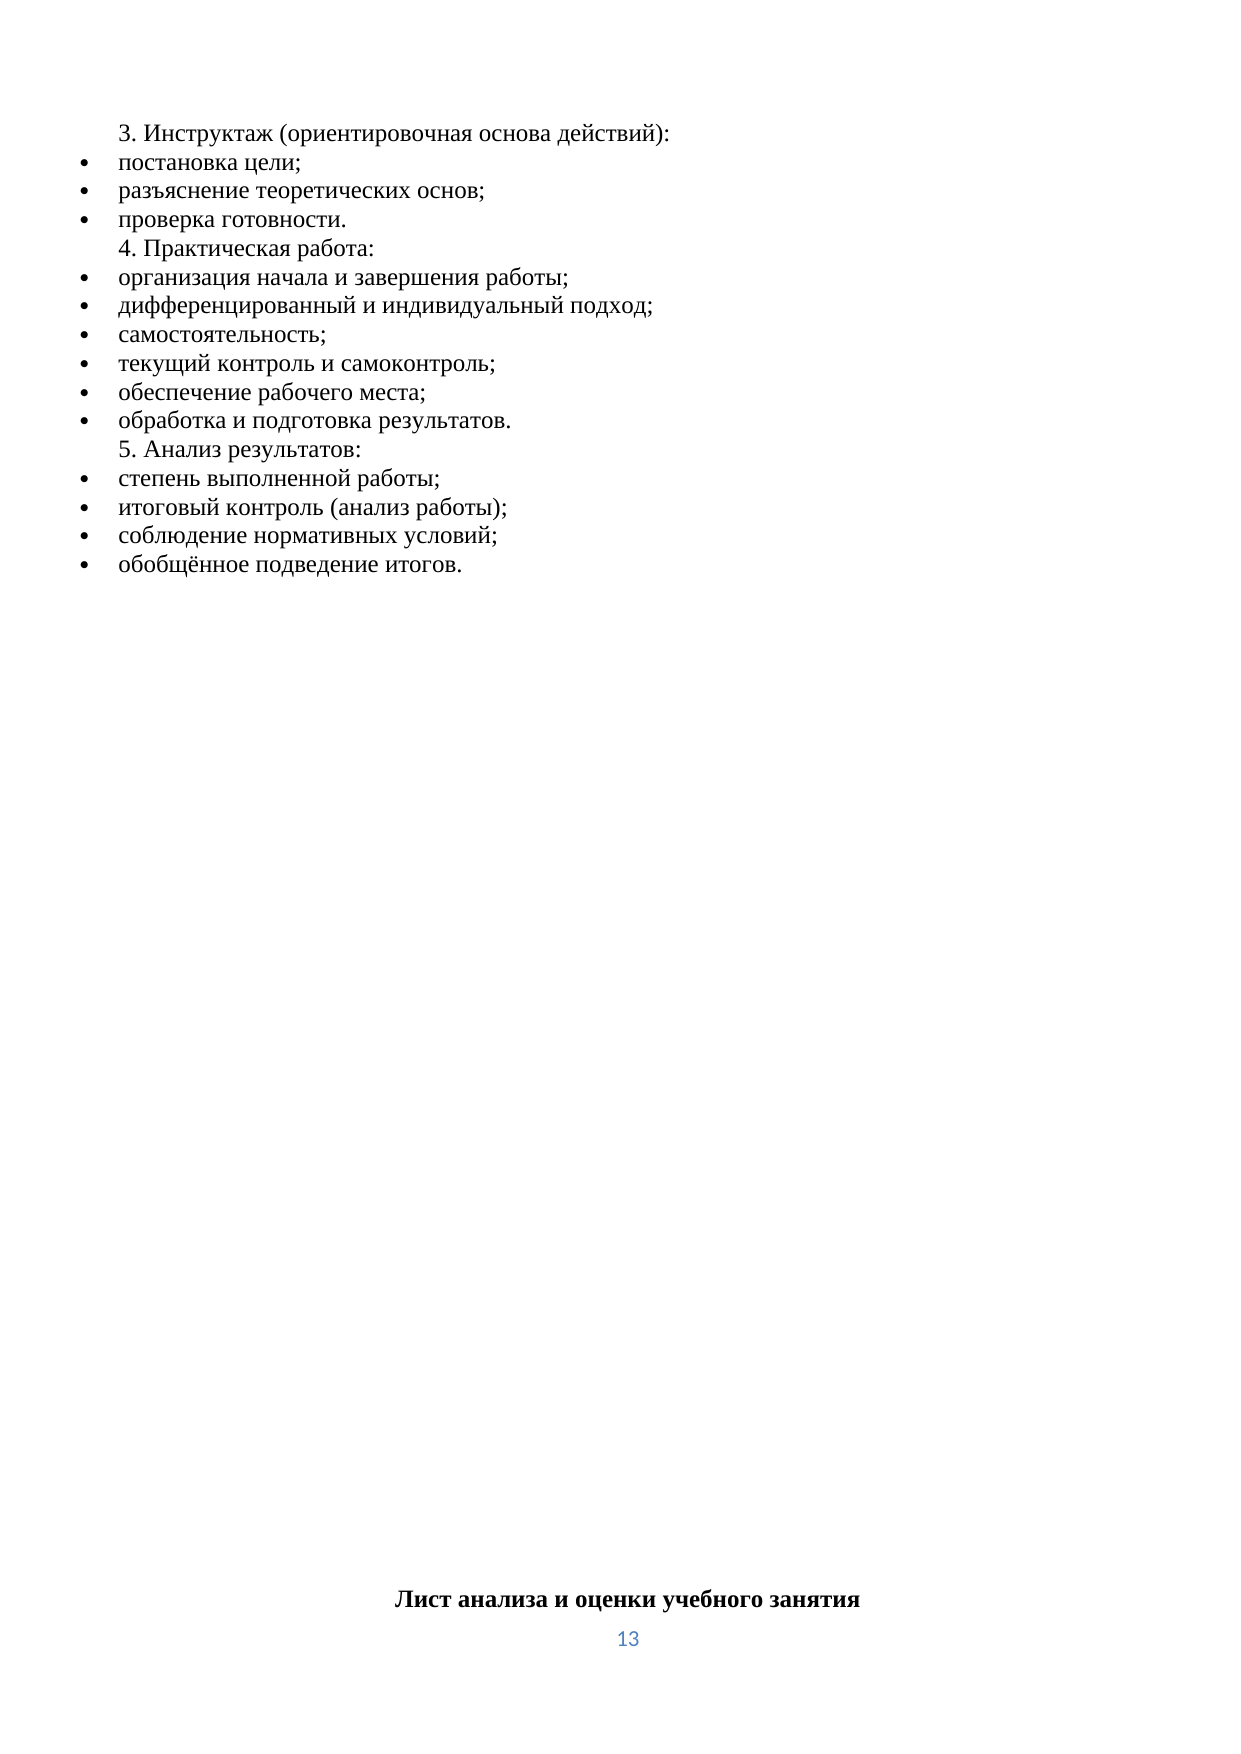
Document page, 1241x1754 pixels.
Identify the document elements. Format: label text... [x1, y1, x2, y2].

list разъяснение теоретических основ; [81, 176, 1137, 204]
list дифференцированный и индивидуальный подход; [81, 291, 1137, 319]
list организация начала и завершения работы; [81, 262, 1137, 291]
list итоговый контроль (анализ работы); [81, 492, 1137, 521]
text 3. Инструктаж (ориентировочная основа действий): [118, 118, 1137, 147]
text Лист анализа и оценки учебного занятия [118, 1584, 1137, 1613]
list проверка готовности. [81, 204, 1137, 233]
list самостоятельность; [81, 319, 1137, 348]
text 4. Практическая работа: [118, 233, 1137, 262]
list обобщённое подведение итогов. [81, 549, 1137, 578]
list текущий контроль и самоконтроль; [81, 348, 1137, 377]
list обеспечение рабочего места; [81, 377, 1137, 406]
text 5. Анализ результатов: [118, 434, 1137, 463]
list степень выполненной работы; [81, 463, 1137, 492]
list соблюдение нормативных условий; [81, 521, 1137, 549]
list постановка цели; [81, 147, 1137, 176]
list обработка и подготовка результатов. [81, 406, 1137, 434]
